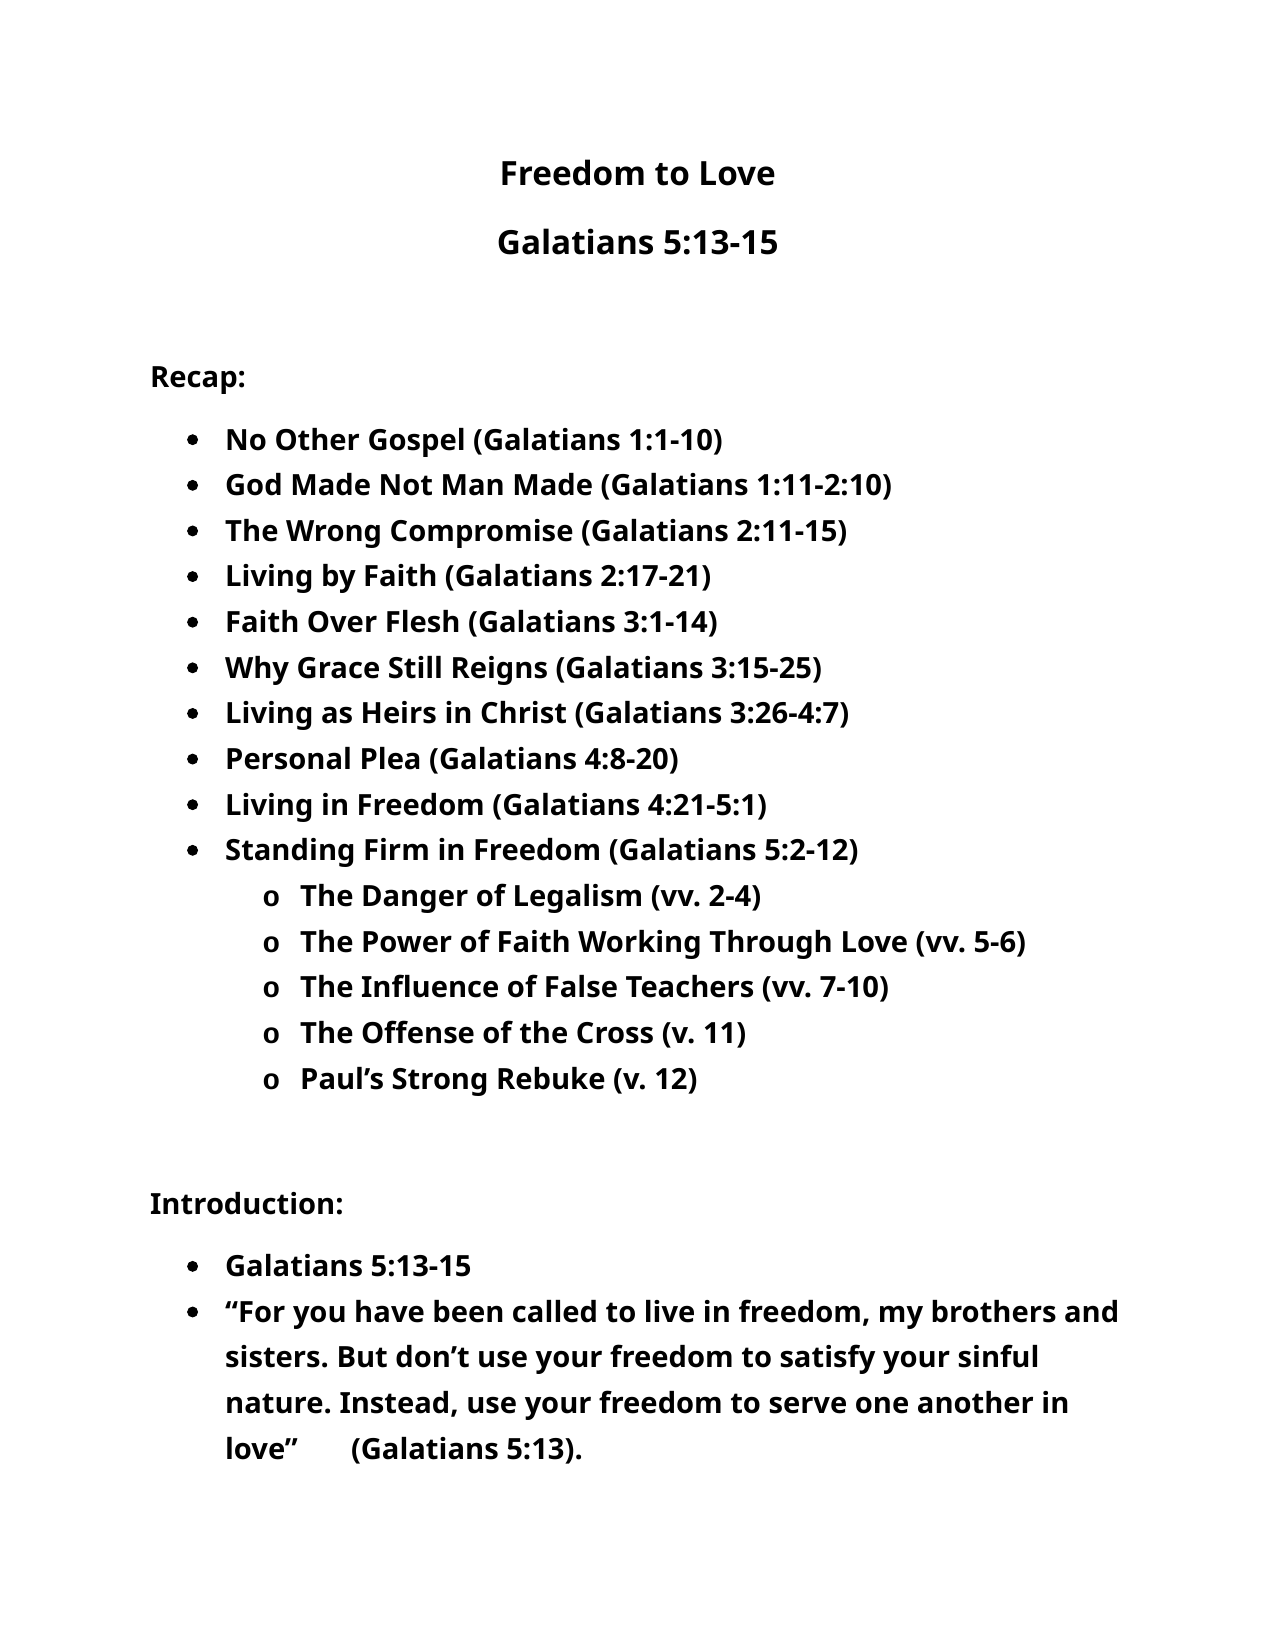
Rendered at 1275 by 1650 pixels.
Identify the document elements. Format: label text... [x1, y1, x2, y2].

text Galatians 5:13-15 [150, 219, 1125, 264]
list The Danger of Legalism (vv. 2-4) [262, 875, 1125, 915]
text Freedom to Love [150, 150, 1125, 195]
list The Power of Faith Working Through Love (vv. 5-6) [262, 921, 1125, 961]
list Why Grace Still Reigns (Galatians 3:15-25) [187, 647, 1125, 687]
list Living as Heirs in Christ (Galatians 3:26-4:7) [187, 693, 1125, 732]
list The Offense of the Cross (v. 11) [262, 1013, 1125, 1052]
text Recap: [150, 357, 1125, 396]
list Faith Over Flesh (Galatians 3:1-14) [187, 601, 1125, 641]
list Standing Firm in Freedom (Galatians 5:2-12) [187, 829, 1125, 869]
list Personal Plea (Galatians 4:8-20) [187, 738, 1125, 778]
list No Other Gospel (Galatians 1:1-10) [187, 419, 1125, 458]
list Galatians 5:13-15 [187, 1246, 1125, 1285]
list Living by Faith (Galatians 2:17-21) [187, 556, 1125, 595]
list The Influence of False Teachers (vv. 7-10) [262, 967, 1125, 1007]
list “For you have been called to live in freedom, my brothers and sisters. But don’t use your freedom to satisfy your sinful nature. Instead, use your freedom to serve one another in love” (Galatians 5:13). [187, 1291, 1125, 1468]
list Paul’s Strong Rebuke (v. 12) [262, 1058, 1125, 1098]
list The Wrong Compromise (Galatians 2:11-15) [187, 510, 1125, 550]
list Living in Freedom (Galatians 4:21-5:1) [187, 784, 1125, 823]
text Introduction: [150, 1183, 1125, 1223]
list God Made Not Man Made (Galatians 1:11-2:10) [187, 464, 1125, 504]
